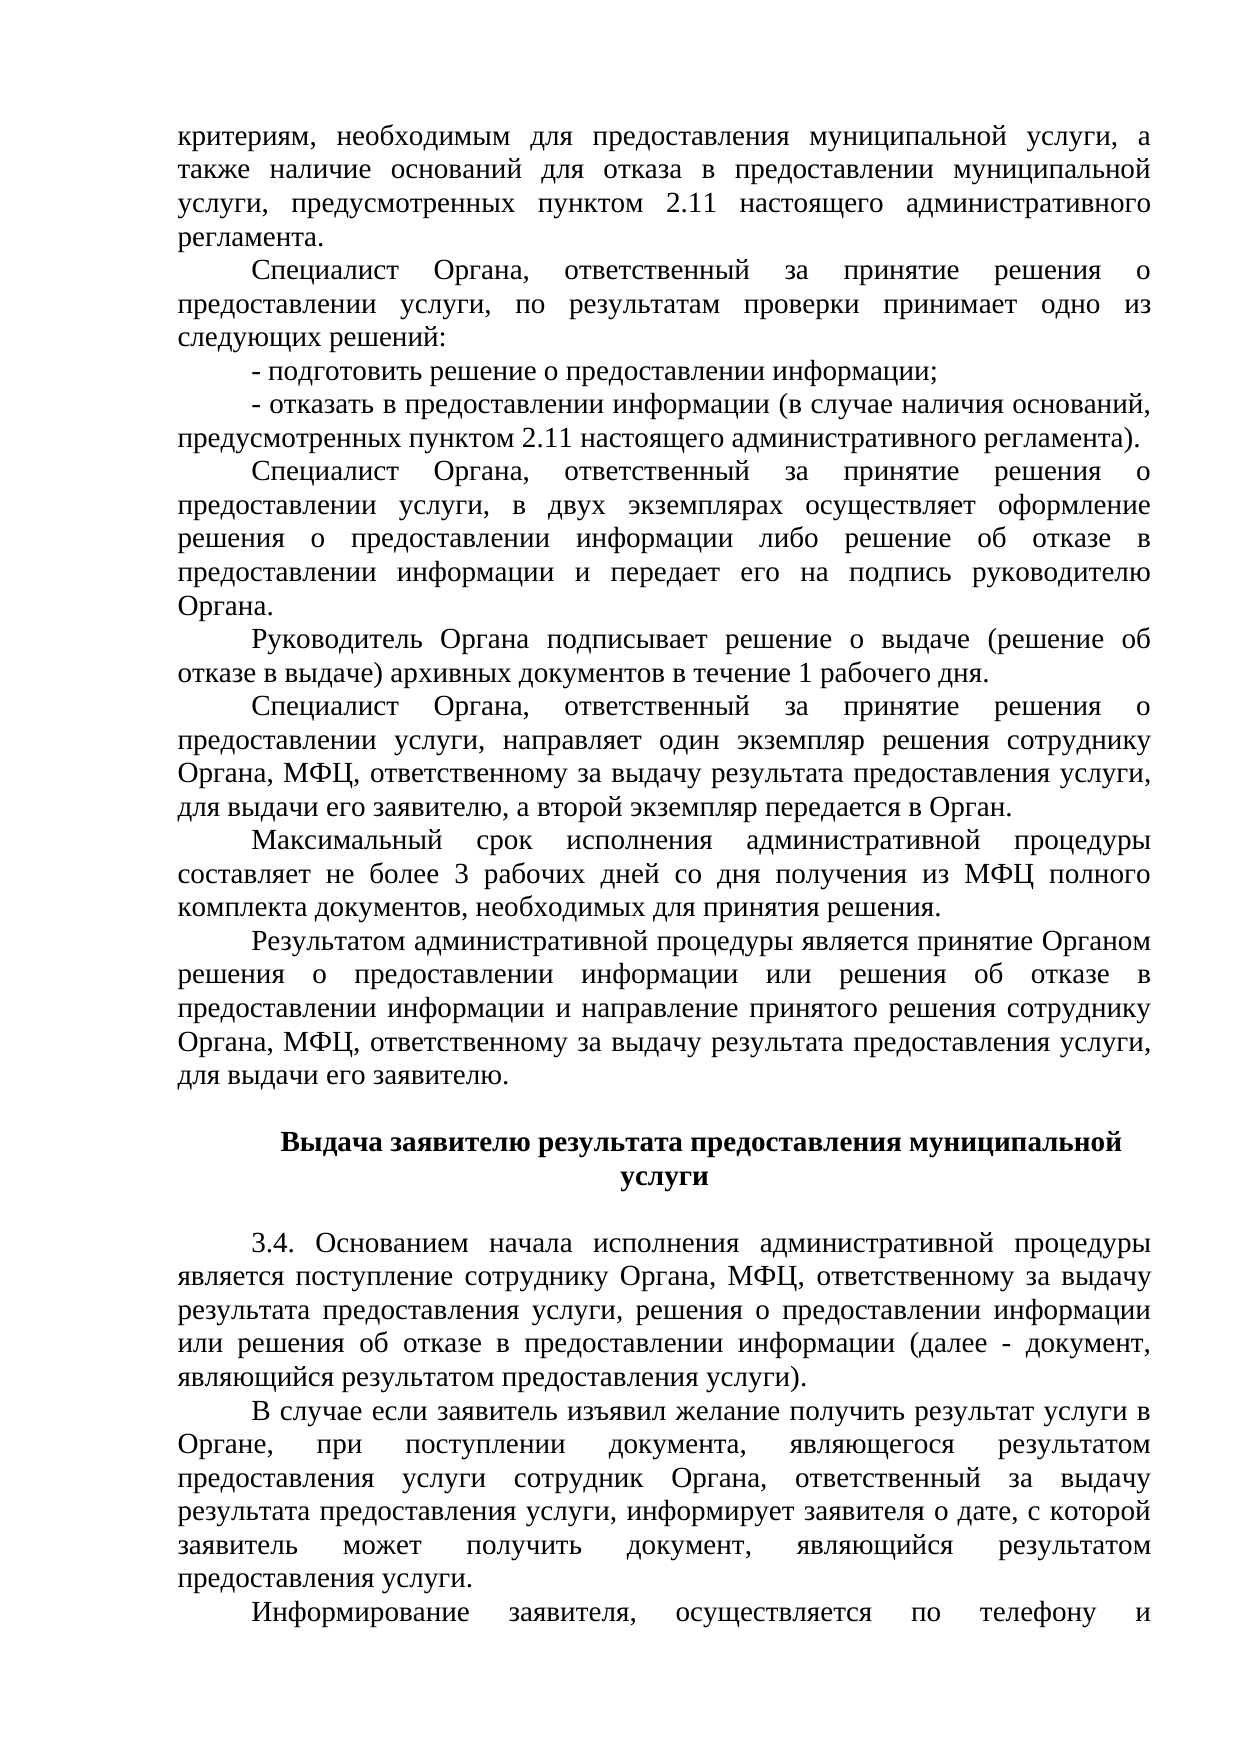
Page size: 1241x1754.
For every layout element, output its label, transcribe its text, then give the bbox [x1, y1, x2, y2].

text Результатом административной процедуры является принятие Органом решения о предоставлении информации или решения об отказе в предоставлении информации и направление принятого решения сотруднику Органа, МФЦ, ответственному за выдачу результата предоставления услуги, для выдачи его заявителю. [177, 923, 1152, 1091]
text Специалист Органа, ответственный за принятие решения о предоставлении услуги, в двух экземплярах осуществляет оформление решения о предоставлении информации либо решение об отказе в предоставлении информации и передает его на подпись руководителю Органа. [177, 453, 1152, 621]
text Максимальный срок исполнения административной процедуры составляет не более 3 рабочих дней со дня получения из МФЦ полного комплекта документов, необходимых для принятия решения. [177, 822, 1152, 923]
text Выдача заявителю результата предоставления муниципальной услуги [177, 1124, 1152, 1191]
text - подготовить решение о предоставлении информации; [177, 353, 1152, 386]
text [177, 118, 1152, 252]
text - отказать в предоставлении информации (в случае наличия оснований, предусмотренных пунктом 2.11 настоящего административного регламента). [177, 386, 1152, 453]
text Специалист Органа, ответственный за принятие решения о предоставлении услуги, по результатам проверки принимает одно из следующих решений: [177, 252, 1152, 353]
text Руководитель Органа подписывает решение о выдаче (решение об отказе в выдаче) архивных документов в течение 1 рабочего дня. [177, 621, 1152, 688]
text Специалист Органа, ответственный за принятие решения о предоставлении услуги, направляет один экземпляр решения сотруднику Органа, МФЦ, ответственному за выдачу результата предоставления услуги, для выдачи его заявителю, а второй экземпляр передается в Орган. [177, 688, 1152, 822]
text В случае если заявитель изъявил желание получить результат услуги в Органе, при поступлении документа, являющегося результатом предоставления услуги сотрудник Органа, ответственный за выдачу результата предоставления услуги, информирует заявителя о дате, с которой заявитель может получить документ, являющийся результатом предоставления услуги. [177, 1393, 1152, 1594]
text 3.4. Основанием начала исполнения административной процедуры является поступление сотруднику Органа, МФЦ, ответственному за выдачу результата предоставления услуги, решения о предоставлении информации или решения об отказе в предоставлении информации (далее - документ, являющийся результатом предоставления услуги). [177, 1225, 1152, 1393]
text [177, 1594, 1152, 1627]
